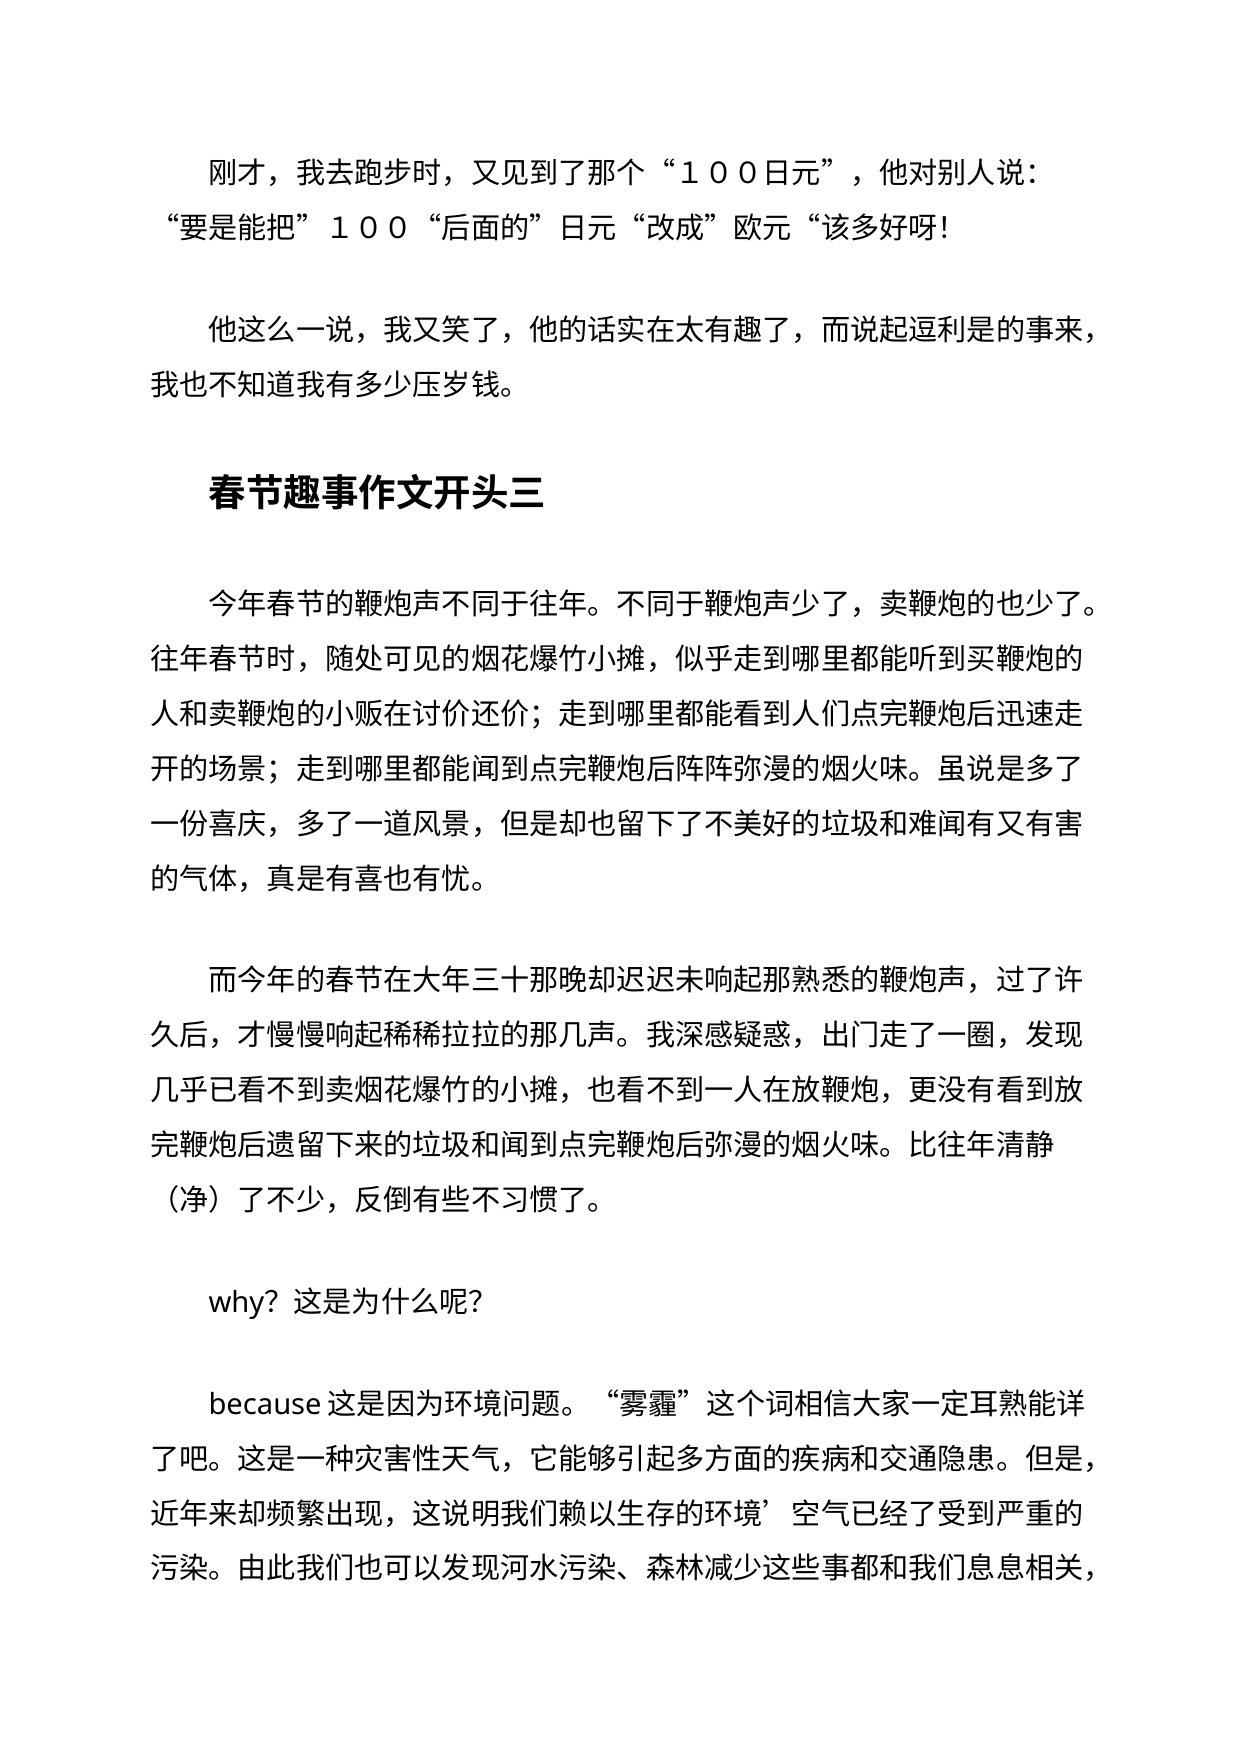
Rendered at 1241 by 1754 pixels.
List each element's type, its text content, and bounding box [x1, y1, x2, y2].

text 今年春节的鞭炮声不同于往年。不同于鞭炮声少了，卖鞭炮的也少了。往年春节时，随处可见的烟花爆竹小摊，似乎走到哪里都能听到买鞭炮的人和卖鞭炮的小贩在讨价还价；走到哪里都能看到人们点完鞭炮后迅速走开的场景；走到哪里都能闻到点完鞭炮后阵阵弥漫的烟火味。虽说是多了一份喜庆，多了一道风景，但是却也留下了不美好的垃圾和难闻有又有害的气体，真是有喜也有忧。 [150, 581, 1090, 897]
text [150, 1380, 1090, 1587]
text 他这么一说，我又笑了，他的话实在太有趣了，而说起逗利是的事来，我也不知道我有多少压岁钱。 [150, 307, 1090, 404]
text why？这是为什么呢？ [150, 1278, 1090, 1321]
text 而今年的春节在大年三十那晚却迟迟未响起那熟悉的鞭炮声，过了许久后，才慢慢响起稀稀拉拉的那几声。我深感疑惑，出门走了一圈，发现几乎已看不到卖烟花爆竹的小摊，也看不到一人在放鞭炮，更没有看到放完鞭炮后遗留下来的垃圾和闻到点完鞭炮后弥漫的烟火味。比往年清静（净）了不少，反倒有些不习惯了。 [150, 957, 1090, 1219]
text 刚才，我去跑步时，又见到了那个“１００日元”，他对别人说：“要是能把”１００“后面的”日元“改成”欧元“该多好呀！ [150, 150, 1090, 247]
text 春节趣事作文开头三 [150, 463, 1090, 518]
